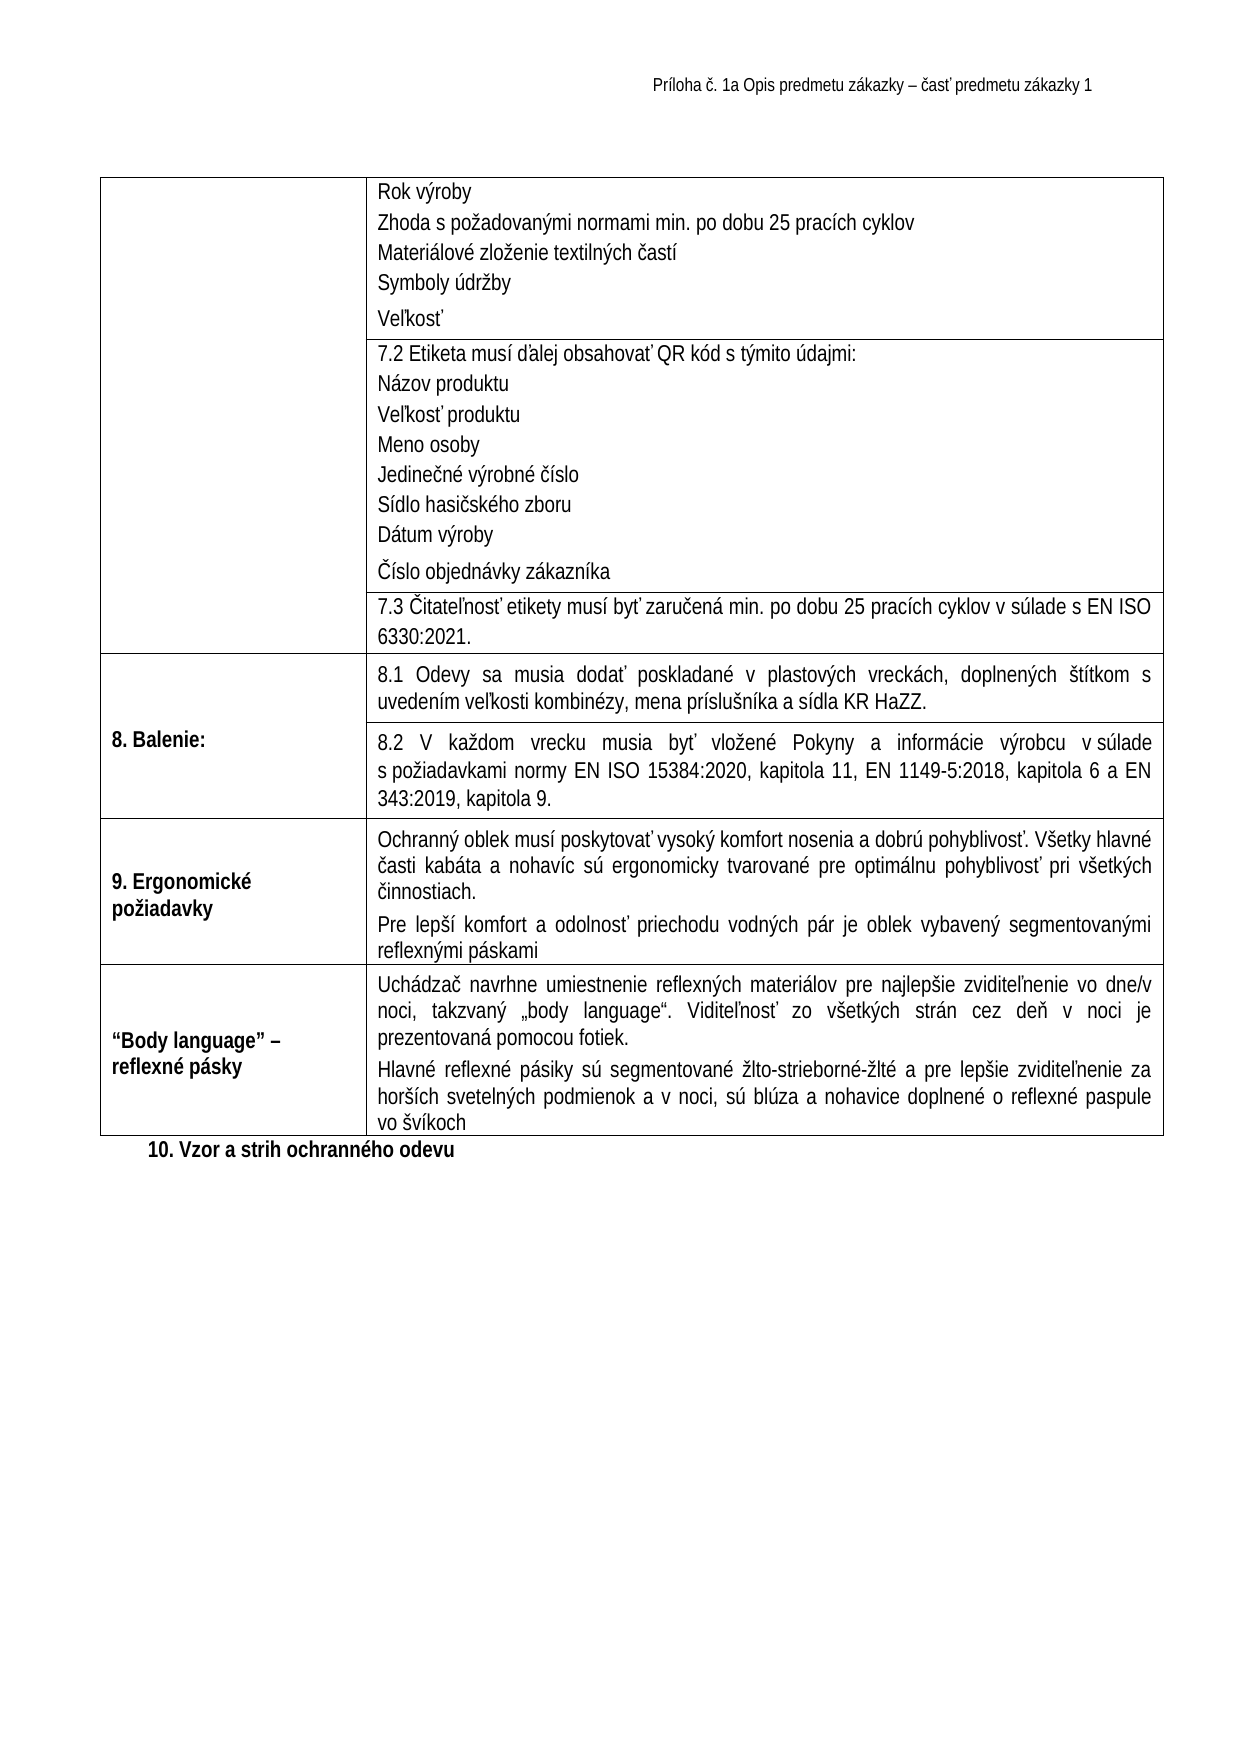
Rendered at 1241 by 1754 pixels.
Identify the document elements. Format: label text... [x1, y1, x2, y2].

table_cell 8. Balenie: [101, 654, 366, 818]
table_cell Uchádzač navrhne umiestnenie reflexných materiálov pre najlepšie zviditeľnenie vo dne/v noci, takzvaný „body language“. Viditeľnosť zo všetkých strán cez deň v noci je prezentovaná pomocou fotiek. Hlavné reflexné pásiky sú segmentované žlto-strieborné-žlté a pre lepšie zviditeľnenie za horších svetelných podmienok a v noci, sú blúza a nohavice doplnené o reflexné paspule vo švíkoch [367, 965, 1163, 1135]
table_cell 7.2 Etiketa musí ďalej obsahovať QR kód s týmito údajmi: Názov produktu Veľkosť produktu Meno osoby Jedinečné výrobné číslo Sídlo hasičského zboru Dátum výroby Číslo objednávky zákazníka [367, 340, 1163, 592]
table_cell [367, 178, 1163, 339]
table_cell Ochranný oblek musí poskytovať vysoký komfort nosenia a dobrú pohyblivosť. Všetky hlavné časti kabáta a nohavíc sú ergonomicky tvarované pre optimálnu pohyblivosť pri všetkých činnostiach. Pre lepší komfort a odolnosť priechodu vodných pár je oblek vybavený segmentovanými reflexnými páskami [367, 819, 1163, 964]
table_cell 7.3 Čitateľnosť etikety musí byť zaručená min. po dobu 25 pracích cyklov v súlade s EN ISO 6330:2021. [367, 593, 1163, 653]
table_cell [101, 178, 366, 653]
table_cell 9. Ergonomické požiadavky [101, 819, 366, 964]
text 10. Vzor a strih ochranného odevu [148, 1136, 1093, 1163]
table_cell “Body language” – reflexné pásky [101, 965, 366, 1135]
table_cell 8.2 V každom vrecku musia byť vložené Pokyny a informácie výrobcu v súlade s požiadavkami normy EN ISO 15384:2020, kapitola 11, EN 1149-5:2018, kapitola 6 a EN 343:2019, kapitola 9. [367, 723, 1163, 818]
table_cell 8.1 Odevy sa musia dodať poskladané v plastových vreckách, doplnených štítkom s uvedením veľkosti kombinézy, mena príslušníka a sídla KR HaZZ. [367, 654, 1163, 722]
